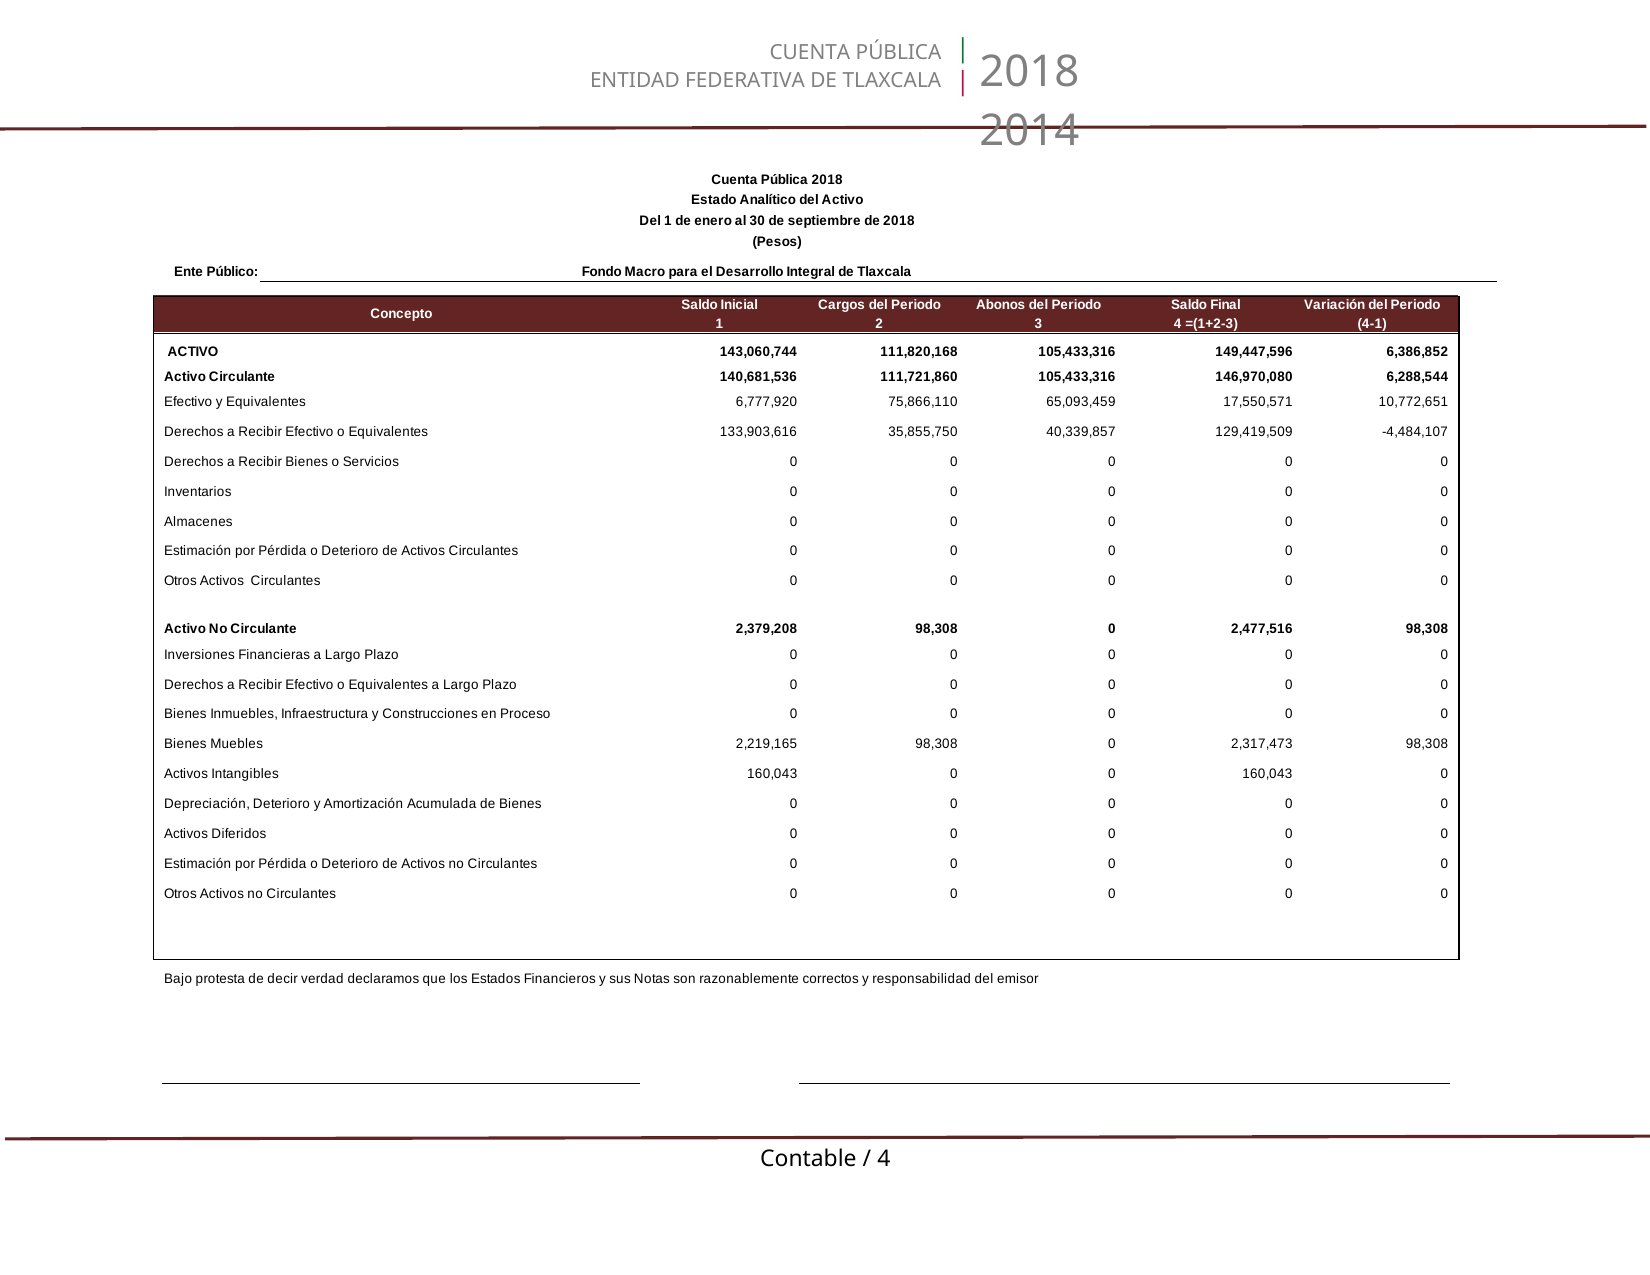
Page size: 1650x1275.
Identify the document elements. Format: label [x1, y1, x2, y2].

picture [956, 28, 974, 100]
